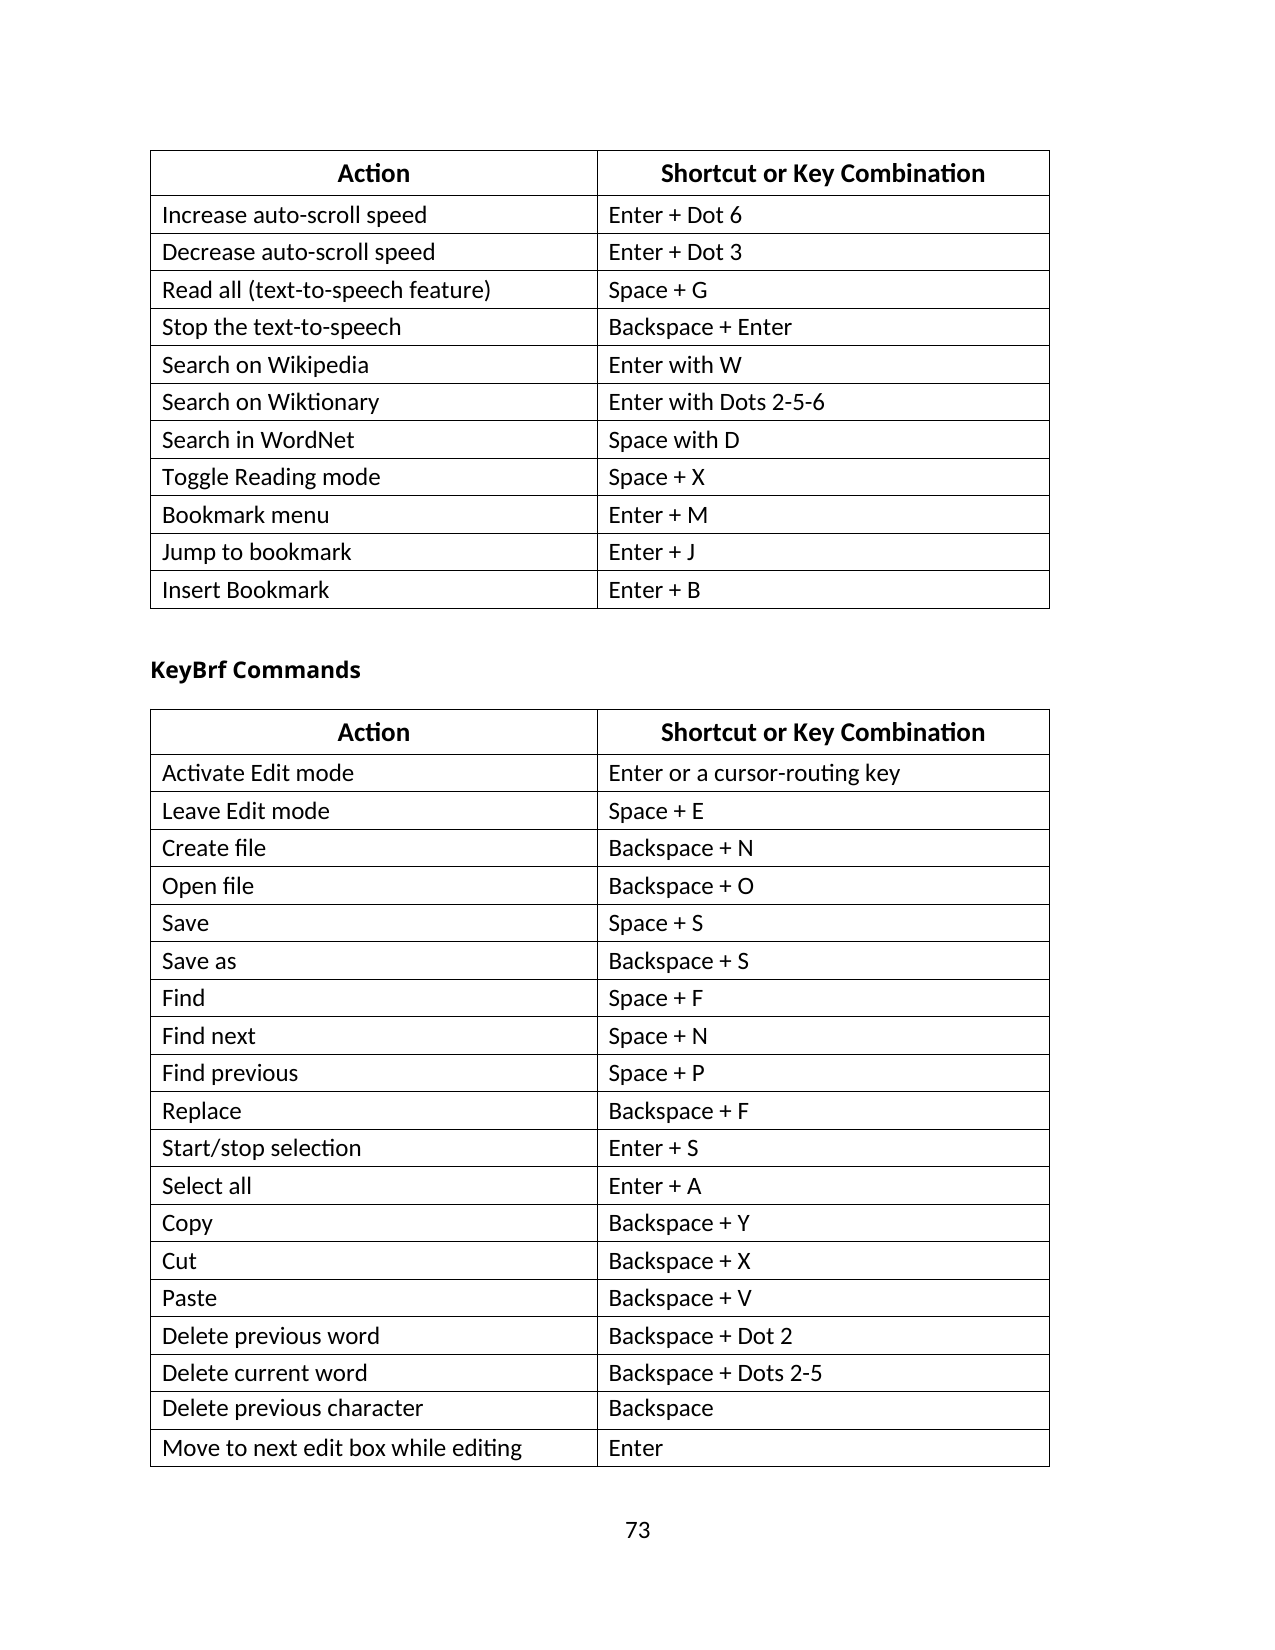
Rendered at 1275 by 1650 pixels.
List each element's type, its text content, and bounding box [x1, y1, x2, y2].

table_cell Read all (text-to-speech feature) [151, 271, 597, 307]
table_cell Delete previous word [151, 1317, 597, 1353]
table_cell Find previous [151, 1055, 597, 1091]
table_cell Enter + A [598, 1167, 1049, 1203]
table_cell Find [151, 980, 597, 1016]
table_cell Insert Bookmark [151, 571, 597, 607]
table_cell Backspace + Dots 2-5 [598, 1355, 1049, 1391]
table_cell Cut [151, 1242, 597, 1278]
table_cell Space + G [598, 271, 1049, 307]
text KeyBrf Commands [150, 654, 1125, 685]
table_header Shortcut or Key Combination [598, 151, 1049, 195]
table_cell Paste [151, 1280, 597, 1316]
table_header Action [151, 151, 597, 195]
table_cell Replace [151, 1092, 597, 1128]
table_cell Toggle Reading mode [151, 459, 597, 495]
table_cell Backspace + O [598, 867, 1049, 903]
table_cell Select all [151, 1167, 597, 1203]
table_cell Save as [151, 942, 597, 978]
table_cell Move to next edit box while editing [151, 1430, 597, 1466]
table_cell Backspace + N [598, 830, 1049, 866]
table_cell Space + S [598, 905, 1049, 941]
table_cell Create file [151, 830, 597, 866]
table_cell Enter + S [598, 1130, 1049, 1166]
table_cell Enter with W [598, 346, 1049, 382]
table_cell Bookmark menu [151, 496, 597, 532]
table_cell Leave Edit mode [151, 792, 597, 828]
table_cell Jump to bookmark [151, 534, 597, 570]
table_cell Delete previous character [151, 1392, 597, 1428]
table_cell Enter or a cursor-routing key [598, 755, 1049, 791]
table_header Shortcut or Key Combination [598, 710, 1049, 753]
table_cell Space + E [598, 792, 1049, 828]
table_cell Search on Wiktionary [151, 384, 597, 420]
table_cell Enter + M [598, 496, 1049, 532]
table_cell Enter with Dots 2-5-6 [598, 384, 1049, 420]
table_cell Copy [151, 1205, 597, 1241]
table_cell Save [151, 905, 597, 941]
table_cell Backspace [598, 1392, 1049, 1428]
table_cell Backspace + Y [598, 1205, 1049, 1241]
table_cell Backspace + X [598, 1242, 1049, 1278]
table_cell Delete current word [151, 1355, 597, 1391]
table_cell Space + X [598, 459, 1049, 495]
table_cell Find next [151, 1017, 597, 1053]
table_cell Enter + Dot 6 [598, 196, 1049, 232]
table_cell Backspace + F [598, 1092, 1049, 1128]
table_cell Space + F [598, 980, 1049, 1016]
table_cell Open file [151, 867, 597, 903]
table_cell Enter [598, 1430, 1049, 1466]
table_cell Enter + J [598, 534, 1049, 570]
table_cell Space + P [598, 1055, 1049, 1091]
table_header Action [151, 710, 597, 753]
table_cell Stop the text-to-speech [151, 309, 597, 345]
table_cell Space with D [598, 421, 1049, 457]
table_cell Backspace + S [598, 942, 1049, 978]
table_cell Backspace + V [598, 1280, 1049, 1316]
table_cell Search in WordNet [151, 421, 597, 457]
table_cell Backspace + Enter [598, 309, 1049, 345]
table_cell Space + N [598, 1017, 1049, 1053]
table_cell Backspace + Dot 2 [598, 1317, 1049, 1353]
table_cell Start/stop selection [151, 1130, 597, 1166]
table_cell Increase auto-scroll speed [151, 196, 597, 232]
table_cell Decrease auto-scroll speed [151, 234, 597, 270]
table_cell Enter + B [598, 571, 1049, 607]
table_cell Activate Edit mode [151, 755, 597, 791]
table_cell Search on Wikipedia [151, 346, 597, 382]
table_cell Enter + Dot 3 [598, 234, 1049, 270]
